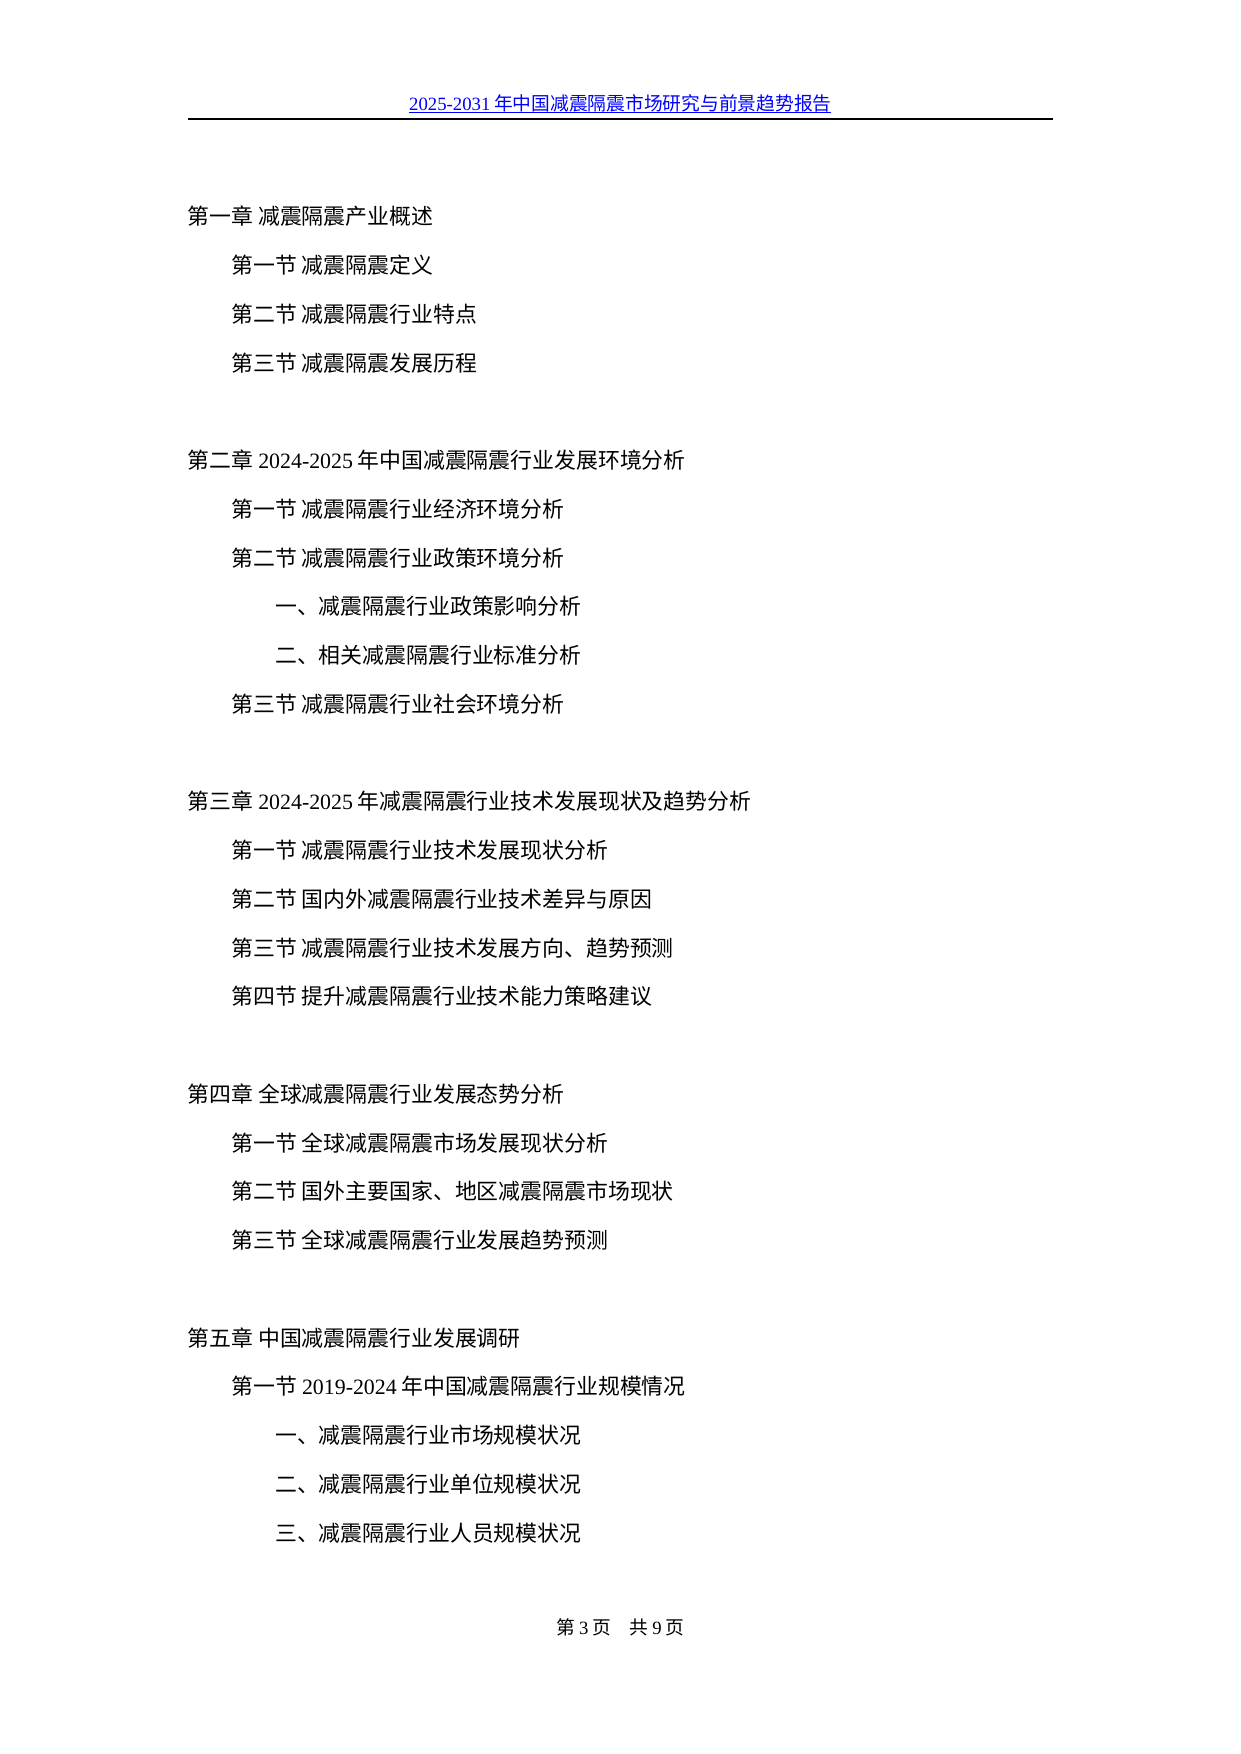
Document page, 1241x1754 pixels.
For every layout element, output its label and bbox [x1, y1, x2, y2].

text [187, 150, 1053, 1548]
